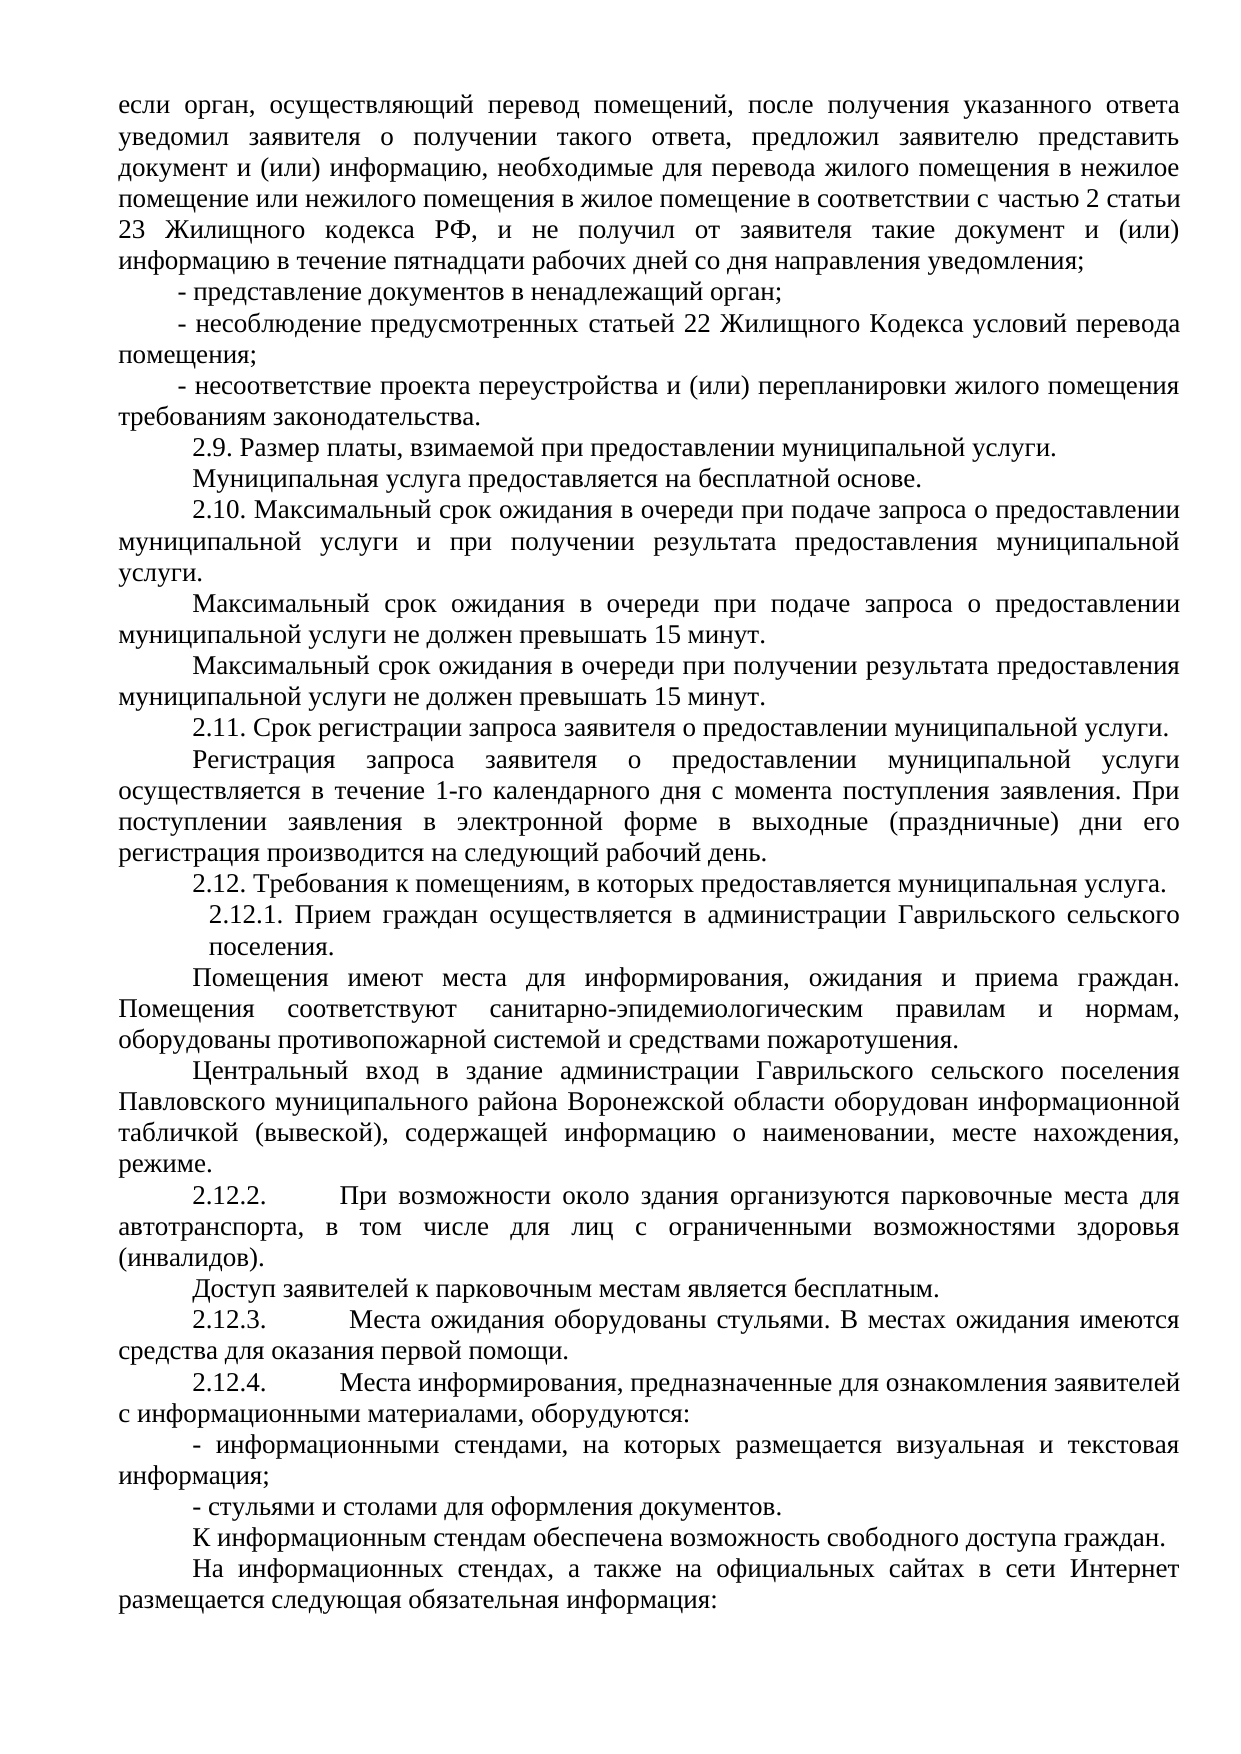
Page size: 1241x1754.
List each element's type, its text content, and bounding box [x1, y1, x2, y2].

text 2.10. Максимальный срок ожидания в очереди при подаче запроса о предоставлении муниципальной услуги и при получении результата предоставления муниципальной услуги. [118, 493, 1181, 587]
text - информационными стендами, на которых размещается визуальная и текстовая информация; [118, 1428, 1181, 1490]
text На информационных стендах, а также на официальных сайтах в сети Интернет размещается следующая обязательная информация: [118, 1552, 1181, 1615]
list Места информирования, предназначенные для ознакомления заявителей с информационными материалами, оборудуются: [118, 1366, 1181, 1428]
text - несоответствие проекта переустройства и (или) перепланировки жилого помещения требованиям законодательства. [118, 369, 1181, 431]
text 2.12. Требования к помещениям, в которых предоставляется муниципальная услуга. [118, 867, 1181, 898]
list При возможности около здания организуются парковочные места для автотранспорта, в том числе для лиц с ограниченными возможностями здоровья (инвалидов). [118, 1179, 1181, 1272]
text Максимальный срок ожидания в очереди при подаче запроса о предоставлении муниципальной услуги не должен превышать 15 минут. [118, 587, 1181, 649]
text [118, 89, 1181, 276]
text Максимальный срок ожидания в очереди при получении результата предоставления муниципальной услуги не должен превышать 15 минут. [118, 649, 1181, 712]
text - несоблюдение предусмотренных статьей 22 Жилищного Кодекса условий перевода помещения; [118, 307, 1181, 369]
text - стульями и столами для оформления документов. [118, 1490, 1181, 1521]
text 2.9. Размер платы, взимаемой при предоставлении муниципальной услуги. [118, 431, 1181, 462]
text Муниципальная услуга предоставляется на бесплатной основе. [118, 462, 1181, 493]
text Доступ заявителей к парковочным местам является бесплатным. [118, 1272, 1181, 1303]
text Центральный вход в здание администрации Гаврильского сельского поселения Павловского муниципального района Воронежской области оборудован информационной табличкой (вывеской), содержащей информацию о наименовании, месте нахождения, режиме. [118, 1054, 1181, 1179]
list Места ожидания оборудованы стульями. В местах ожидания имеются средства для оказания первой помощи. [118, 1303, 1181, 1366]
text - представление документов в ненадлежащий орган; [118, 276, 1181, 307]
text К информационным стендам обеспечена возможность свободного доступа граждан. [118, 1521, 1181, 1552]
text 2.11. Срок регистрации запроса заявителя о предоставлении муниципальной услуги. [192, 712, 1181, 743]
text Помещения имеют места для информирования, ожидания и приема граждан. Помещения соответствуют санитарно-эпидемиологическим правилам и нормам, оборудованы противопожарной системой и средствами пожаротушения. [118, 961, 1181, 1054]
text Регистрация запроса заявителя о предоставлении муниципальной услуги осуществляется в течение 1-го календарного дня с момента поступления заявления. При поступлении заявления в электронной форме в выходные (праздничные) дни его регистрация производится на следующий рабочий день. [118, 743, 1181, 867]
text 2.12.1. Прием граждан осуществляется в администрации Гаврильского сельского поселения. [209, 898, 1181, 961]
